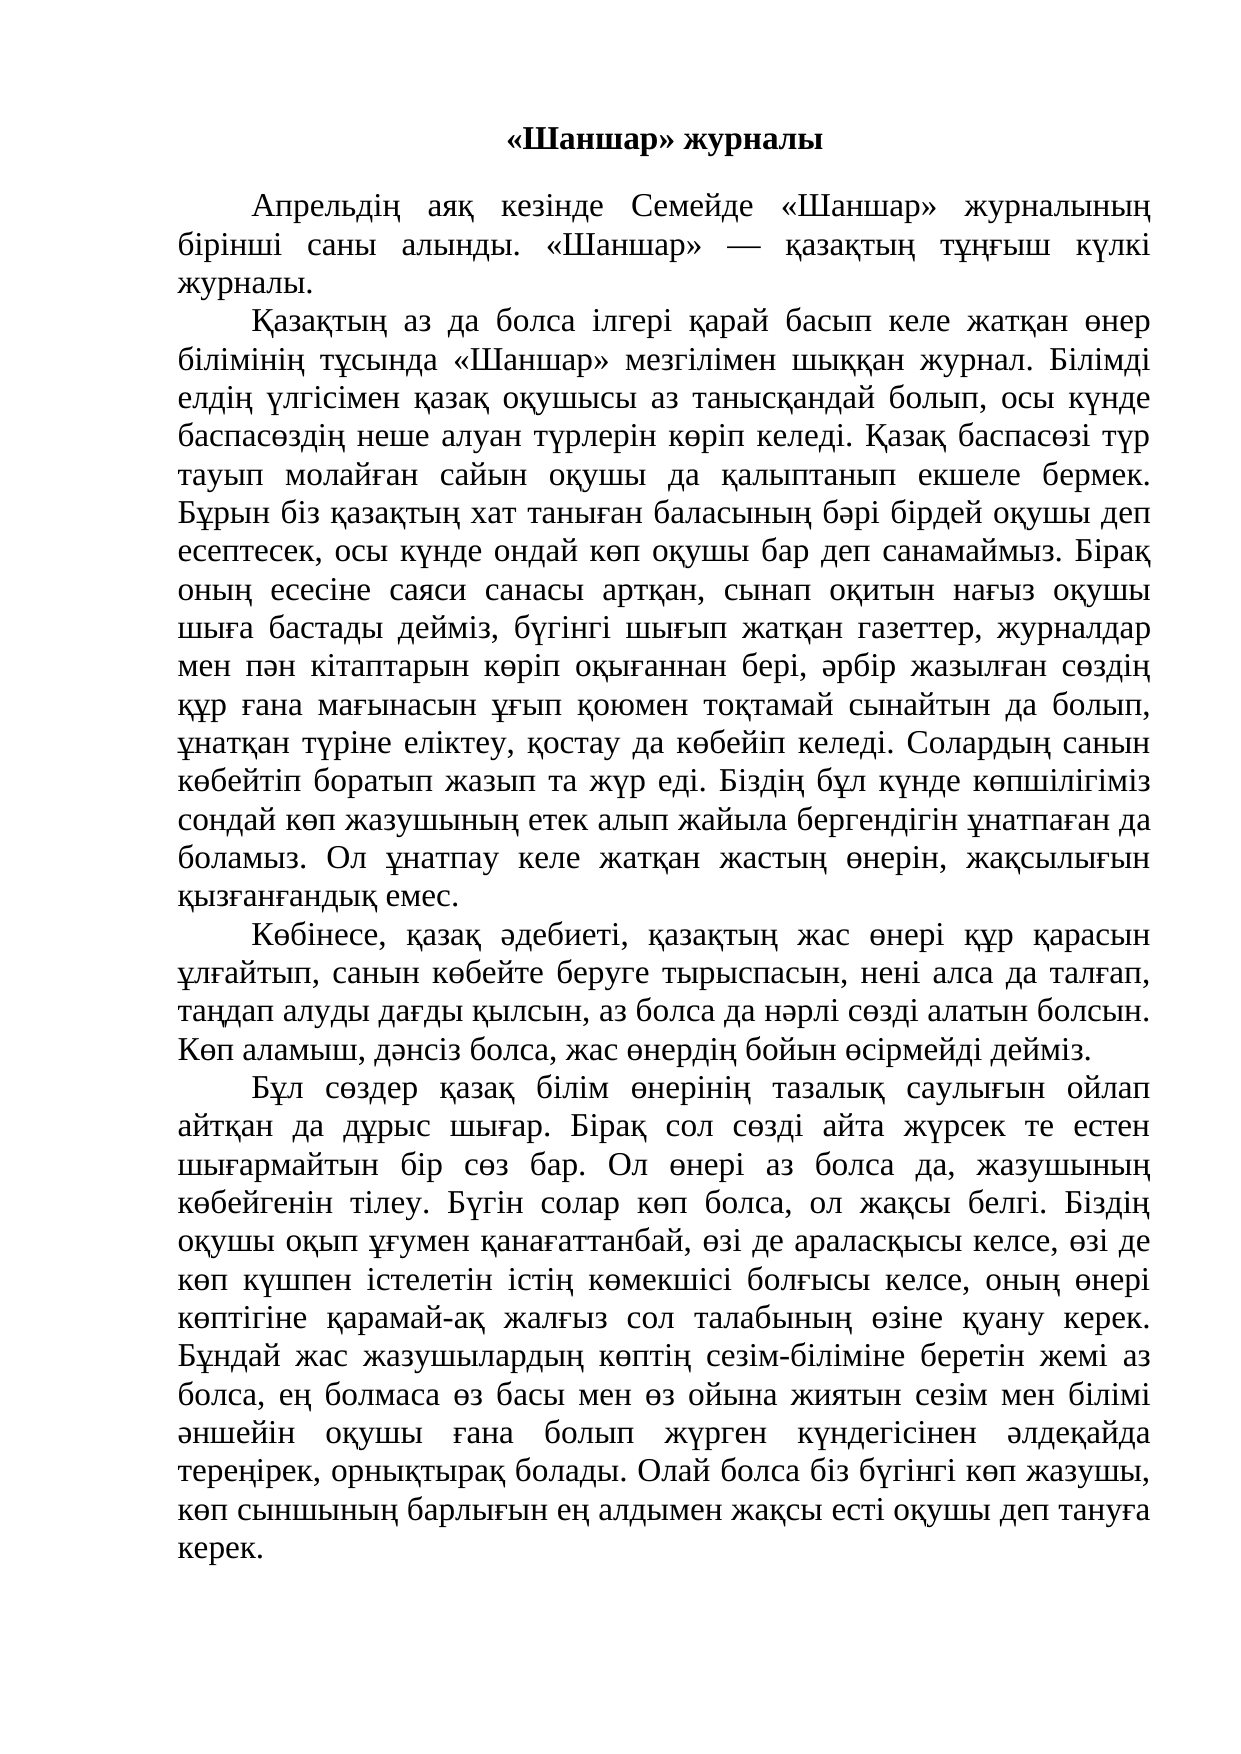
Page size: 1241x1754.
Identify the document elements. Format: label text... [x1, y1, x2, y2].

text Апрельдің аяқ кезінде Семейде «Шаншар» журналының бірінші саны алынды. «Шаншар» — қазақтың тұңғыш күлкі журналы. [177, 186, 1152, 301]
text «Шаншар» журналы [177, 118, 1152, 156]
text Көбінесе, қазақ әдебиеті, қазақтың жас өнері құр қарасын ұлғайтып, санын көбейте беруге тырыспасын, нені алса да талғап, таңдап алуды дағды қылсын, аз болса да нәрлі сөзді алатын болсын. Көп аламыш, дәнсіз болса, жас өнердің бойын өсірмейді дейміз. [177, 914, 1152, 1067]
text Бұл сөздер қазақ білім өнерінің тазалық саулығын ойлап айтқан да дұрыс шығар. Бірақ сол сөзді айта жүрсек те естен шығармайтын бір сөз бар. Ол өнері аз болса да, жазушының көбейгенін тілеу. Бүгін солар көп болса, ол жақсы белгі. Біздің оқушы оқып ұғумен қанағаттанбай, өзі де араласқысы келсе, өзі де көп күшпен істелетін істің көмекшісі болғысы келсе, оның өнері көптігіне қарамай-ақ жалғыз сол талабының өзіне қуану керек. Бұндай жас жазушылардың көптің сезім-біліміне беретін жемі аз болса, ең болмаса өз басы мен өз ойына жиятын сезім мен білімі әншейін оқушы ғана болып жүрген күндегісінен әлдеқайда тереңірек, орнықтырақ болады. Олай болса біз бүгінгі көп жазушы, көп сыншының барлығын ең алдымен жақсы есті оқушы деп тануға керек. [177, 1067, 1152, 1566]
text Қазақтың аз да болса ілгері қарай басып келе жатқан өнер білімінің тұсында «Шаншар» мезгілімен шыққан журнал. Білімді елдің үлгісімен қазақ оқушысы аз танысқандай болып, осы күнде баспасөздің неше алуан түрлерін көріп келеді. Қазақ баспасөзі түр тауып молайған сайын оқушы да қалыптанып екшеле бермек. Бұрын біз қазақтың хат таныған баласының бәрі бірдей оқушы деп есептесек, осы күнде ондай көп оқушы бар деп санамаймыз. Бірақ оның есесіне саяси санасы артқан, сынап оқитын нағыз оқушы шыға бастады дейміз, бүгінгі шығып жатқан газеттер, журналдар мен пән кітаптарын көріп оқығаннан бері, әрбір жазылған сөздің құр ғана мағынасын ұғып қоюмен тоқтамай сынайтын да болып, ұнатқан түріне еліктеу, қостау да көбейіп келеді. Солардың санын көбейтіп боратып жазып та жүр еді. Біздің бұл күнде көпшілігіміз сондай көп жазушының етек алып жайыла бергендігін ұнатпаған да боламыз. Ол ұнатпау келе жатқан жастың өнерін, жақсылығын қызғанғандық емес. [177, 301, 1152, 914]
